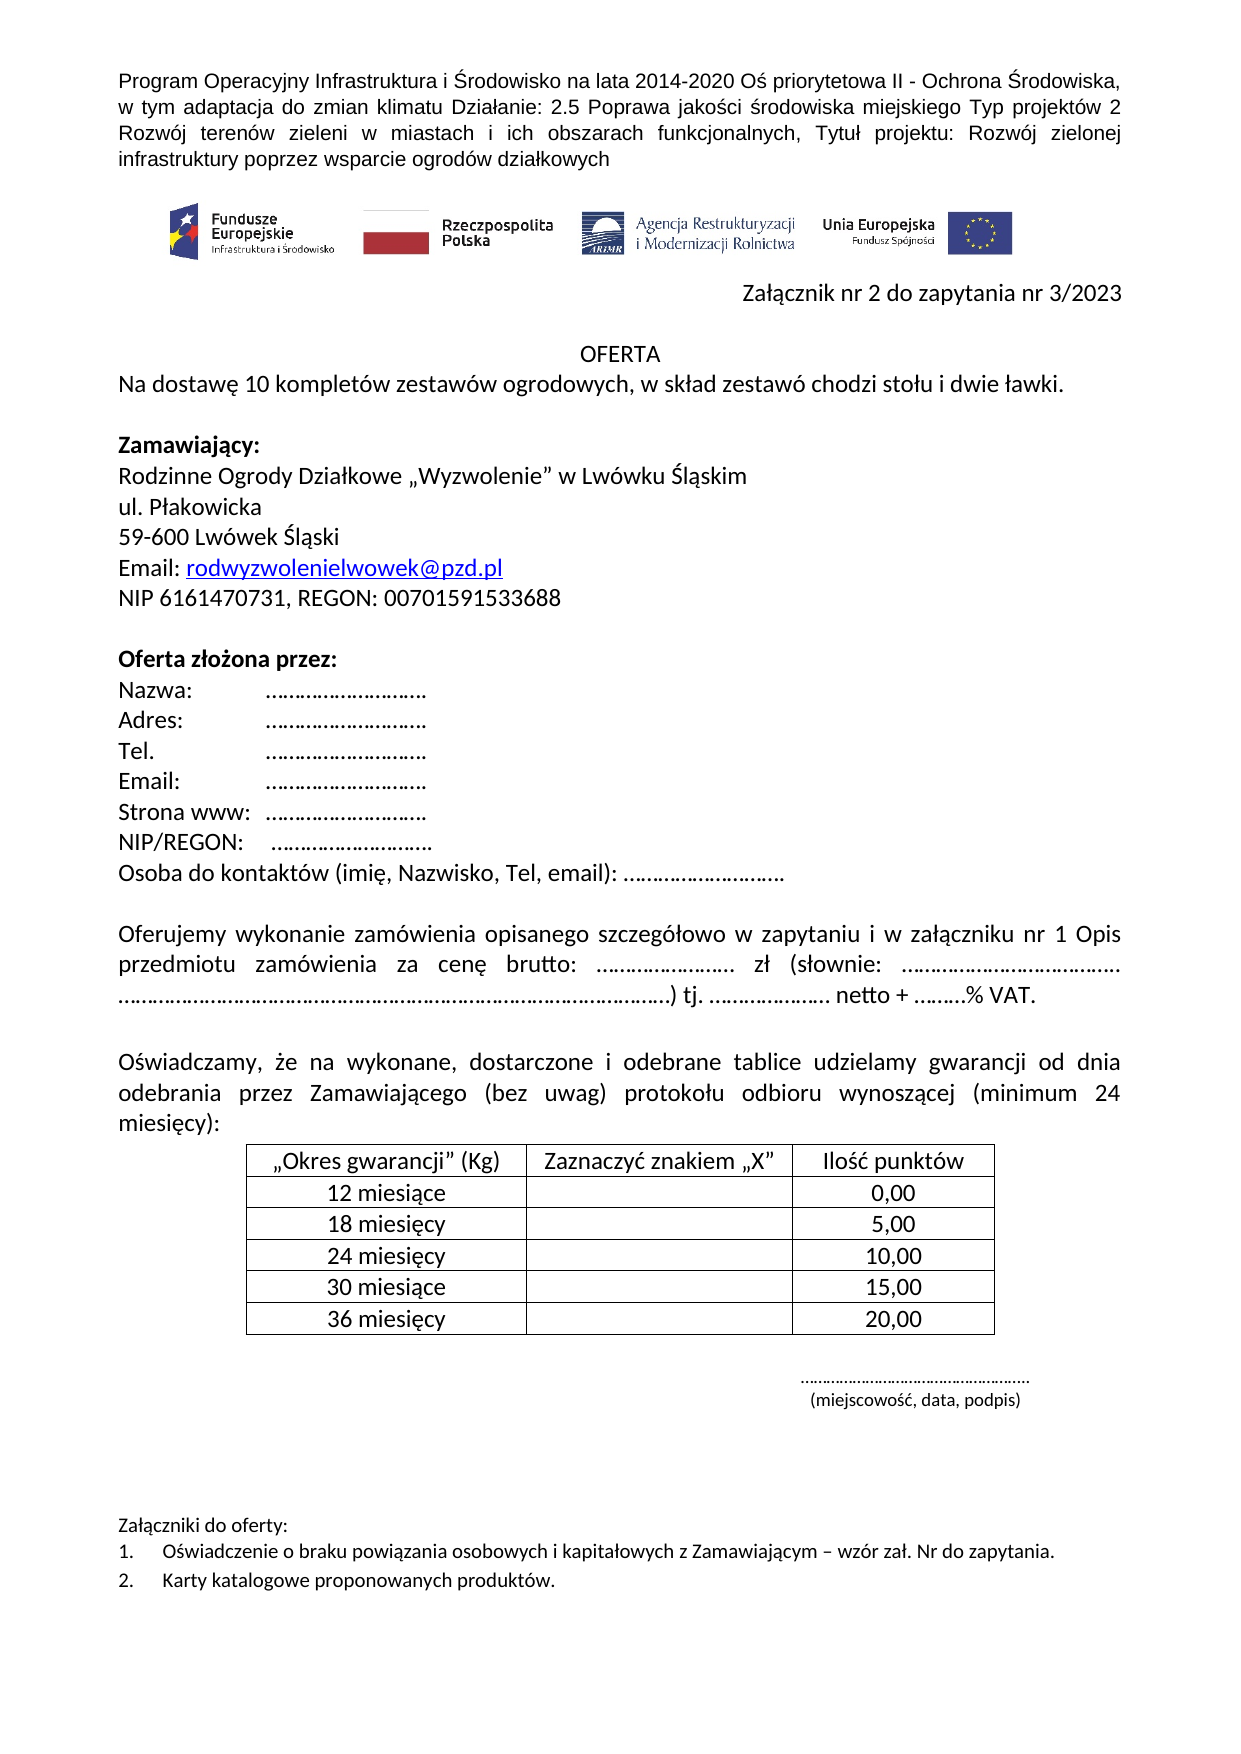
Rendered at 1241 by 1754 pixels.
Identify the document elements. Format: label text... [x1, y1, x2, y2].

text Oferujemy wykonanie zamówienia opisanego szczegółowo w zapytaniu i w załączniku nr 1 Opis przedmiotu zamówienia za cenę brutto: …………………… zł (słownie: ……………………………….. ……………………………………………………………………………………) tj. ………………… netto + ………% VAT. [118, 918, 1122, 1009]
text Osoba do kontaktów (imię, Nazwisko, Tel, email): ………………………. [118, 857, 1122, 887]
list Karty katalogowe proponowanych produktów. [118, 1567, 1122, 1592]
text Rodzinne Ogrody Działkowe „Wyzwolenie” w Lwówku Śląskim [118, 460, 1122, 491]
table_cell [527, 1208, 792, 1239]
text Załącznik nr 2 do zapytania nr 3/2023 [118, 277, 1122, 307]
text NIP/REGON: ………………………. [118, 826, 1122, 857]
table_header Zaznaczyć znakiem „X” [527, 1145, 792, 1176]
subtitle Oświadczamy, że na wykonane, dostarczone i odebrane tablice udzielamy gwarancji od dnia odebrania przez Zamawiającego (bez uwag) protokołu odbioru wynoszącej (minimum 24 miesięcy): [118, 1046, 1122, 1138]
table_cell 30 miesiące [247, 1271, 526, 1302]
text Zamawiający: [118, 429, 1122, 460]
table_cell [527, 1240, 792, 1270]
picture [118, 189, 1064, 277]
text Strona www: ………………………. [118, 796, 1122, 826]
text NIP 6161470731, REGON: 00701591533688 [118, 582, 1122, 613]
table_cell 15,00 [793, 1271, 994, 1302]
table_cell 36 miesięcy [247, 1303, 526, 1333]
text Nazwa: ………………………. [118, 674, 1122, 704]
text ul. Płakowicka [118, 491, 1122, 521]
table_cell 12 miesiące [247, 1177, 526, 1207]
table_cell 20,00 [793, 1303, 994, 1333]
table_cell 24 miesięcy [247, 1240, 526, 1270]
table_cell [527, 1271, 792, 1302]
table_cell [527, 1303, 792, 1333]
text 59-600 Lwówek Śląski [118, 521, 1122, 552]
text (miejscowość, data, podpis) [709, 1388, 1122, 1411]
list Oświadczenie o braku powiązania osobowych i kapitałowych z Zamawiającym – wzór zał. Nr do zapytania. [118, 1538, 1122, 1563]
text Adres: ………………………. [118, 704, 1122, 735]
text …………………………………………….. [709, 1365, 1122, 1388]
table_cell 5,00 [793, 1208, 994, 1239]
text Na dostawę 10 kompletów zestawów ogrodowych, w skład zestawó chodzi stołu i dwie ławki. [118, 368, 1122, 399]
table_cell 0,00 [793, 1177, 994, 1207]
table_cell 18 miesięcy [247, 1208, 526, 1239]
table_header Ilość punktów [793, 1145, 994, 1176]
text Załączniki do oferty: [118, 1512, 1122, 1538]
table_header „Okres gwarancji” (Kg) [247, 1145, 526, 1176]
table_cell [527, 1177, 792, 1207]
text Email: rodwyzwolenielwowek@pzd.pl [118, 552, 1122, 582]
text Email: ………………………. [118, 765, 1122, 796]
text OFERTA [118, 338, 1122, 368]
text Tel. ………………………. [118, 735, 1122, 765]
text Oferta złożona przez: [118, 643, 1122, 674]
table_cell 10,00 [793, 1240, 994, 1270]
